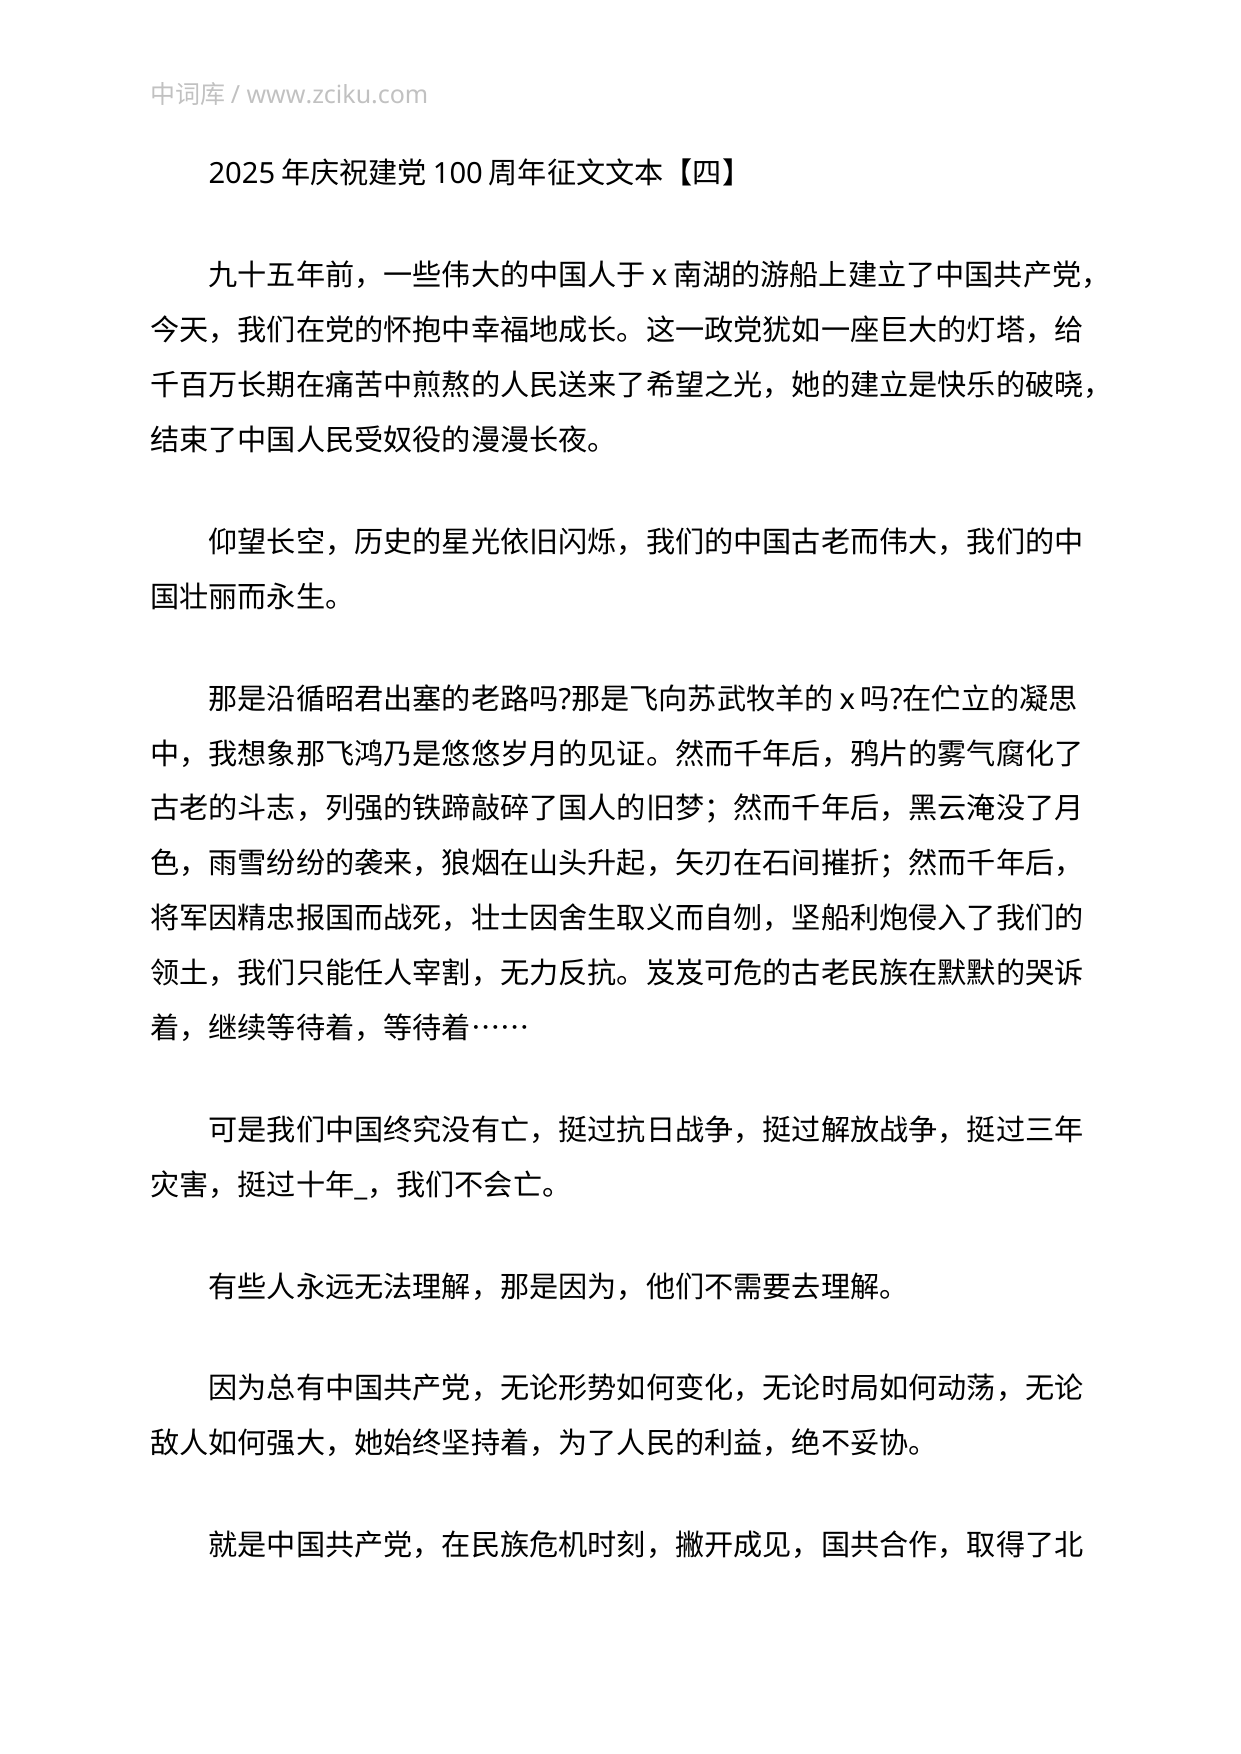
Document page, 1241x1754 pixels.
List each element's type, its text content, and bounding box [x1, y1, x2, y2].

text 仰望长空，历史的星光依旧闪烁，我们的中国古老而伟大，我们的中国壮丽而永生。 [150, 518, 1090, 616]
text 2025年庆祝建党100周年征文文本【四】 [150, 150, 1090, 192]
text 可是我们中国终究没有亡，挺过抗日战争，挺过解放战争，挺过三年灾害，挺过十年_，我们不会亡。 [150, 1106, 1090, 1204]
text 因为总有中国共产党，无论形势如何变化，无论时局如何动荡，无论敌人如何强大，她始终坚持着，为了人民的利益，绝不妥协。 [150, 1365, 1090, 1462]
text 九十五年前，一些伟大的中国人于x南湖的游船上建立了中国共产党，今天，我们在党的怀抱中幸福地成长。这一政党犹如一座巨大的灯塔，给千百万长期在痛苦中煎熬的人民送来了希望之光，她的建立是快乐的破晓，结束了中国人民受奴役的漫漫长夜。 [150, 252, 1090, 459]
text 那是沿循昭君出塞的老路吗?那是飞向苏武牧羊的x吗?在伫立的凝思中，我想象那飞鸿乃是悠悠岁月的见证。然而千年后，鸦片的雾气腐化了古老的斗志，列强的铁蹄敲碎了国人的旧梦；然而千年后，黑云淹没了月色，雨雪纷纷的袭来，狼烟在山头升起，矢刃在石间摧折；然而千年后，将军因精忠报国而战死，壮士因舍生取义而自刎，坚船利炮侵入了我们的领土，我们只能任人宰割，无力反抗。岌岌可危的古老民族在默默的哭诉着，继续等待着，等待着…… [150, 675, 1090, 1047]
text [150, 1522, 1090, 1564]
text 有些人永远无法理解，那是因为，他们不需要去理解。 [150, 1263, 1090, 1306]
